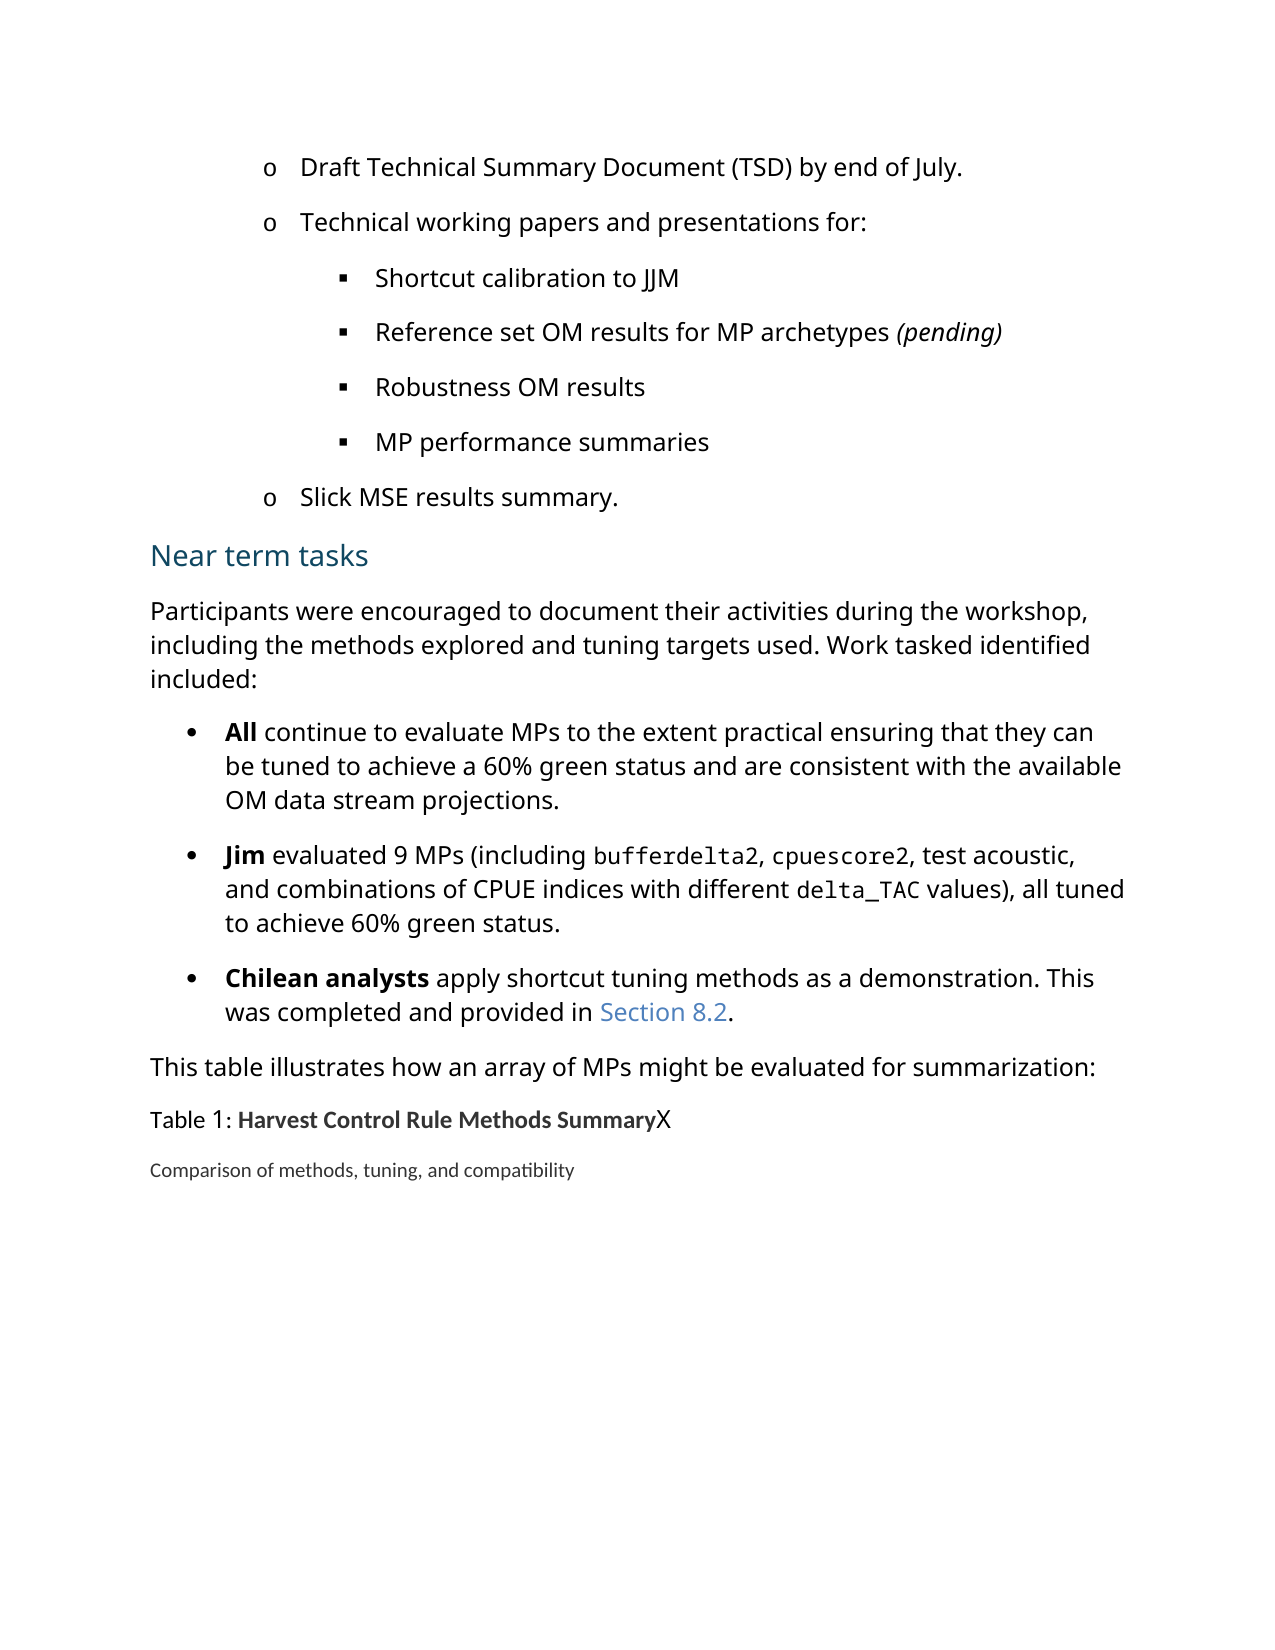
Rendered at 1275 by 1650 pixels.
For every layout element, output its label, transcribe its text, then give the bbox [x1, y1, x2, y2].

list Slick MSE results summary. [262, 480, 1125, 514]
list Robustness OM results [337, 370, 1125, 404]
list Technical working papers and presentations for: [262, 205, 1125, 239]
text Participants were encouraged to document their activities during the workshop, including the methods explored and tuning targets used. Work tasked identified included: [150, 593, 1125, 696]
list All continue to evaluate MPs to the extent practical ensuring that they can be tuned to achieve a 60% green status and are consistent with the available OM data stream projections. [187, 714, 1125, 816]
subtitle Near term tasks [150, 535, 1125, 574]
list Jim evaluated 9 MPs (including bufferdelta2, cpuescore2, test acoustic, and combinations of CPUE indices with different delta_TAC values), all tuned to achieve 60% green status. [187, 837, 1125, 939]
list Reference set OM results for MP archetypes (pending) [337, 315, 1125, 349]
list Draft Technical Summary Document (TSD) by end of July. [262, 150, 1125, 184]
list Chilean analysts apply shortcut tuning methods as a demonstration. This was completed and provided in Section 8.2. [187, 960, 1125, 1028]
text This table illustrates how an array of MPs might be evaluated for summarization: [150, 1049, 1125, 1083]
list Shortcut calibration to JJM [337, 260, 1125, 294]
list MP performance summaries [337, 425, 1125, 459]
